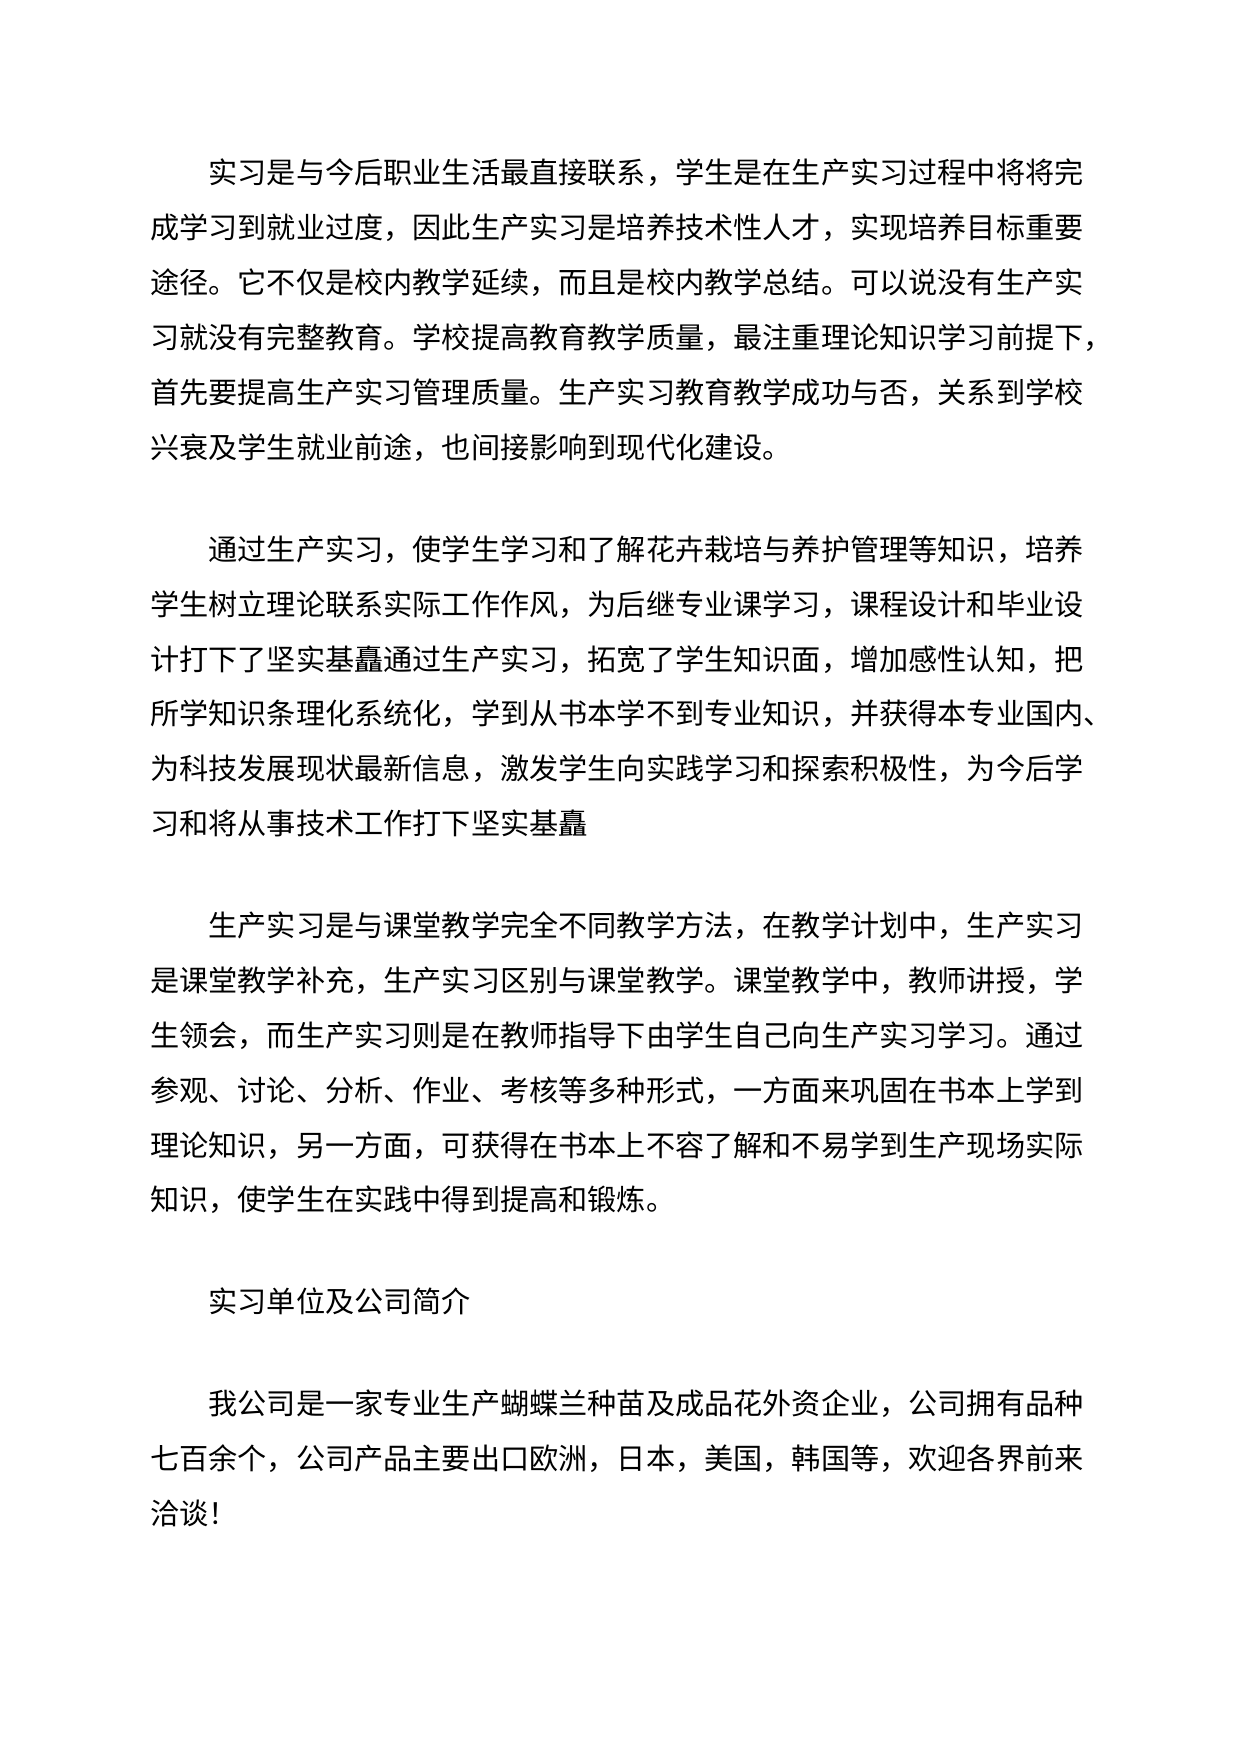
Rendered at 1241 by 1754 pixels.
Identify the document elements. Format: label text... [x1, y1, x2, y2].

text 实习单位及公司简介 [150, 1279, 1090, 1321]
text 生产实习是与课堂教学完全不同教学方法，在教学计划中，生产实习是课堂教学补充，生产实习区别与课堂教学。课堂教学中，教师讲授，学生领会，而生产实习则是在教师指导下由学生自己向生产实习学习。通过参观、讨论、分析、作业、考核等多种形式，一方面来巩固在书本上学到理论知识，另一方面，可获得在书本上不容了解和不易学到生产现场实际知识，使学生在实践中得到提高和锻炼。 [150, 902, 1090, 1219]
text 实习是与今后职业生活最直接联系，学生是在生产实习过程中将将完成学习到就业过度，因此生产实习是培养技术性人才，实现培养目标重要途径。它不仅是校内教学延续，而且是校内教学总结。可以说没有生产实习就没有完整教育。学校提高教育教学质量，最注重理论知识学习前提下，首先要提高生产实习管理质量。生产实习教育教学成功与否，关系到学校兴衰及学生就业前途，也间接影响到现代化建设。 [150, 150, 1090, 467]
text 我公司是一家专业生产蝴蝶兰种苗及成品花外资企业，公司拥有品种七百余个，公司产品主要出口欧洲，日本，美国，韩国等，欢迎各界前来洽谈！ [150, 1381, 1090, 1533]
text 通过生产实习，使学生学习和了解花卉栽培与养护管理等知识，培养学生树立理论联系实际工作作风，为后继专业课学习，课程设计和毕业设计打下了坚实基矗通过生产实习，拓宽了学生知识面，增加感性认知，把所学知识条理化系统化，学到从书本学不到专业知识，并获得本专业国内、为科技发展现状最新信息，激发学生向实践学习和探索积极性，为今后学习和将从事技术工作打下坚实基矗 [150, 526, 1090, 843]
